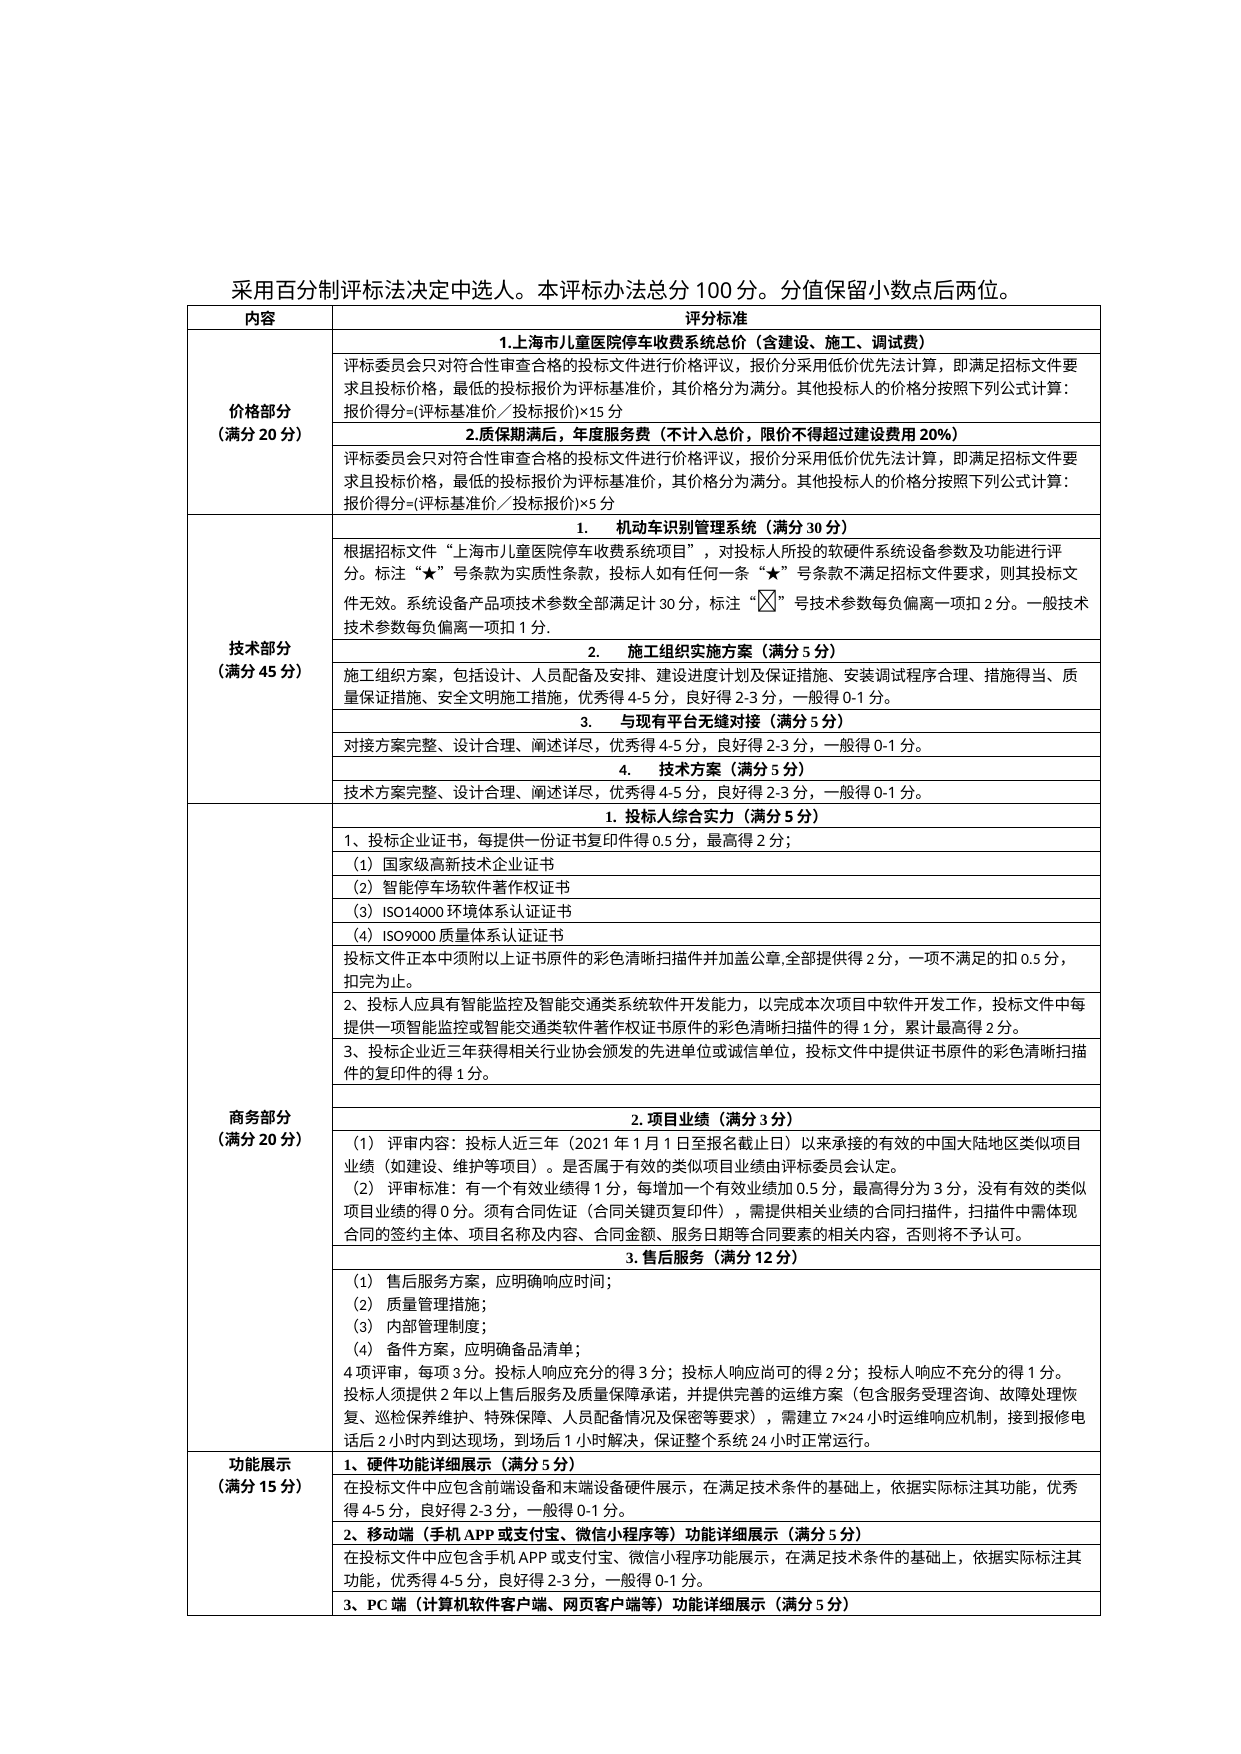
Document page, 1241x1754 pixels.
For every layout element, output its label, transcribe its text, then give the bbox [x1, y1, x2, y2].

table_cell （3）ISO14000环境体系认证证书 [333, 899, 1100, 922]
table_cell 2.质保期满后，年度服务费（不计入总价，限价不得超过建设费用20%） [333, 423, 1100, 445]
table_cell 技术部分 （满分45分） [188, 515, 332, 803]
table_header 评分标准 [333, 306, 1100, 329]
table_cell （2）智能停车场软件著作权证书 [333, 876, 1100, 898]
table_cell 1.上海市儿童医院停车收费系统总价（含建设、施工、调试费） [333, 330, 1100, 353]
table_cell 功能展示 （满分15分） [188, 1452, 332, 1614]
table_cell 在投标文件中应包含前端设备和末端设备硬件展示，在满足技术条件的基础上，依据实际标注其功能，优秀得4-5分，良好得2-3分，一般得0-1分。 [333, 1475, 1100, 1521]
table_cell 1. 投标人综合实力（满分5分） [333, 804, 1100, 827]
table_cell 2、投标人应具有智能监控及智能交通类系统软件开发能力，以完成本次项目中软件开发工作，投标文件中每提供一项智能监控或智能交通类软件著作权证书原件的彩色清晰扫描件的得1分，累计最高得2分。 [333, 993, 1100, 1038]
table_cell 评标委员会只对符合性审查合格的投标文件进行价格评议，报价分采用低价优先法计算，即满足招标文件要求且投标价格，最低的投标报价为评标基准价，其价格分为满分。其他投标人的价格分按照下列公式计算：报价得分=(评标基准价／投标报价)×5分 [333, 446, 1100, 514]
table_cell 价格部分 （满分20分） [188, 330, 332, 514]
table_header 内容 [188, 306, 332, 329]
table_cell 商务部分 （满分20分） [188, 804, 332, 1451]
table_cell 3. 与现有平台无缝对接（满分5分） [333, 710, 1100, 732]
table_cell [333, 1085, 1100, 1107]
text 采用百分制评标法决定中选人。本评标办法总分100分。分值保留小数点后两位。 [187, 273, 1053, 305]
table_cell 2. 施工组织实施方案（满分5分） [333, 640, 1100, 662]
table_cell （1） 评审内容：投标人近三年（2021年1月1日至报名截止日）以来承接的有效的中国大陆地区类似项目业绩（如建设、维护等项目）。是否属于有效的类似项目业绩由评标委员会认定。 （2） 评审标准：有一个有效业绩得1分，每增加一个有效业绩加0.5分，最高得分为3分，没有有效的类似项目业绩的得0分。须有合同佐证（合同关键页复印件），需提供相关业绩的合同扫描件，扫描件中需体现合同的签约主体、项目名称及内容、合同金额、服务日期等合同要素的相关内容，否则将不予认可。 [333, 1131, 1100, 1245]
table_cell （1）国家级高新技术企业证书 [333, 852, 1100, 874]
table_cell 根据招标文件“上海市儿童医院停车收费系统项目”，对投标人所投的软硬件系统设备参数及功能进行评分。标注“★”号条款为实质性条款，投标人如有任何一条“★”号条款不满足招标文件要求，则其投标文件无效。系统设备产品项技术参数全部满足计30分，标注“”号技术参数每负偏离一项扣2分。一般技术技术参数每负偏离一项扣1分. [333, 539, 1100, 638]
table_cell （1） 售后服务方案，应明确响应时间； （2） 质量管理措施； （3） 内部管理制度； （4） 备件方案，应明确备品清单； 4项评审，每项3分。投标人响应充分的得3分；投标人响应尚可的得2分；投标人响应不充分的得1分。 投标人须提供2年以上售后服务及质量保障承诺，并提供完善的运维方案（包含服务受理咨询、故障处理恢复、巡检保养维护、特殊保障、人员配备情况及保密等要求），需建立7×24小时运维响应机制，接到报修电话后2小时内到达现场，到场后1小时解决，保证整个系统24小时正常运行。 [333, 1270, 1100, 1451]
table_cell 对接方案完整、设计合理、阐述详尽，优秀得4-5分，良好得2-3分，一般得0-1分。 [333, 733, 1100, 756]
table_cell 3、投标企业近三年获得相关行业协会颁发的先进单位或诚信单位，投标文件中提供证书原件的彩色清晰扫描件的复印件的得1分。 [333, 1039, 1100, 1084]
table_cell 技术方案完整、设计合理、阐述详尽，优秀得4-5分，良好得2-3分，一般得0-1分。 [333, 781, 1100, 803]
table_cell （4）ISO9000质量体系认证证书 [333, 923, 1100, 945]
table_cell 3. 售后服务（满分12分） [333, 1246, 1100, 1268]
table_cell 1. 机动车识别管理系统（满分30分） [333, 515, 1100, 538]
table_cell 施工组织方案，包括设计、人员配备及安排、建设进度计划及保证措施、安装调试程序合理、措施得当、质量保证措施、安全文明施工措施，优秀得4-5分，良好得2-3分，一般得0-1分。 [333, 663, 1100, 708]
table_cell 4. 技术方案（满分5分） [333, 757, 1100, 779]
table_cell 2. 项目业绩（满分3分） [333, 1108, 1100, 1130]
table_cell 1、投标企业证书，每提供一份证书复印件得0.5分，最高得2分； [333, 828, 1100, 851]
table_cell 2、移动端（手机APP或支付宝、微信小程序等）功能详细展示（满分5分） [333, 1522, 1100, 1544]
table_cell 3、PC端（计算机软件客户端、网页客户端等）功能详细展示（满分5分） [333, 1592, 1100, 1614]
table_cell 投标文件正本中须附以上证书原件的彩色清晰扫描件并加盖公章,全部提供得2分，一项不满足的扣0.5分，扣完为止。 [333, 946, 1100, 992]
table_cell 在投标文件中应包含手机APP或支付宝、微信小程序功能展示，在满足技术条件的基础上，依据实际标注其功能，优秀得4-5分，良好得2-3分，一般得0-1分。 [333, 1545, 1100, 1591]
table_cell 评标委员会只对符合性审查合格的投标文件进行价格评议，报价分采用低价优先法计算，即满足招标文件要求且投标价格，最低的投标报价为评标基准价，其价格分为满分。其他投标人的价格分按照下列公式计算：报价得分=(评标基准价／投标报价)×15分 [333, 354, 1100, 422]
table_cell 1、硬件功能详细展示（满分5分） [333, 1452, 1100, 1474]
